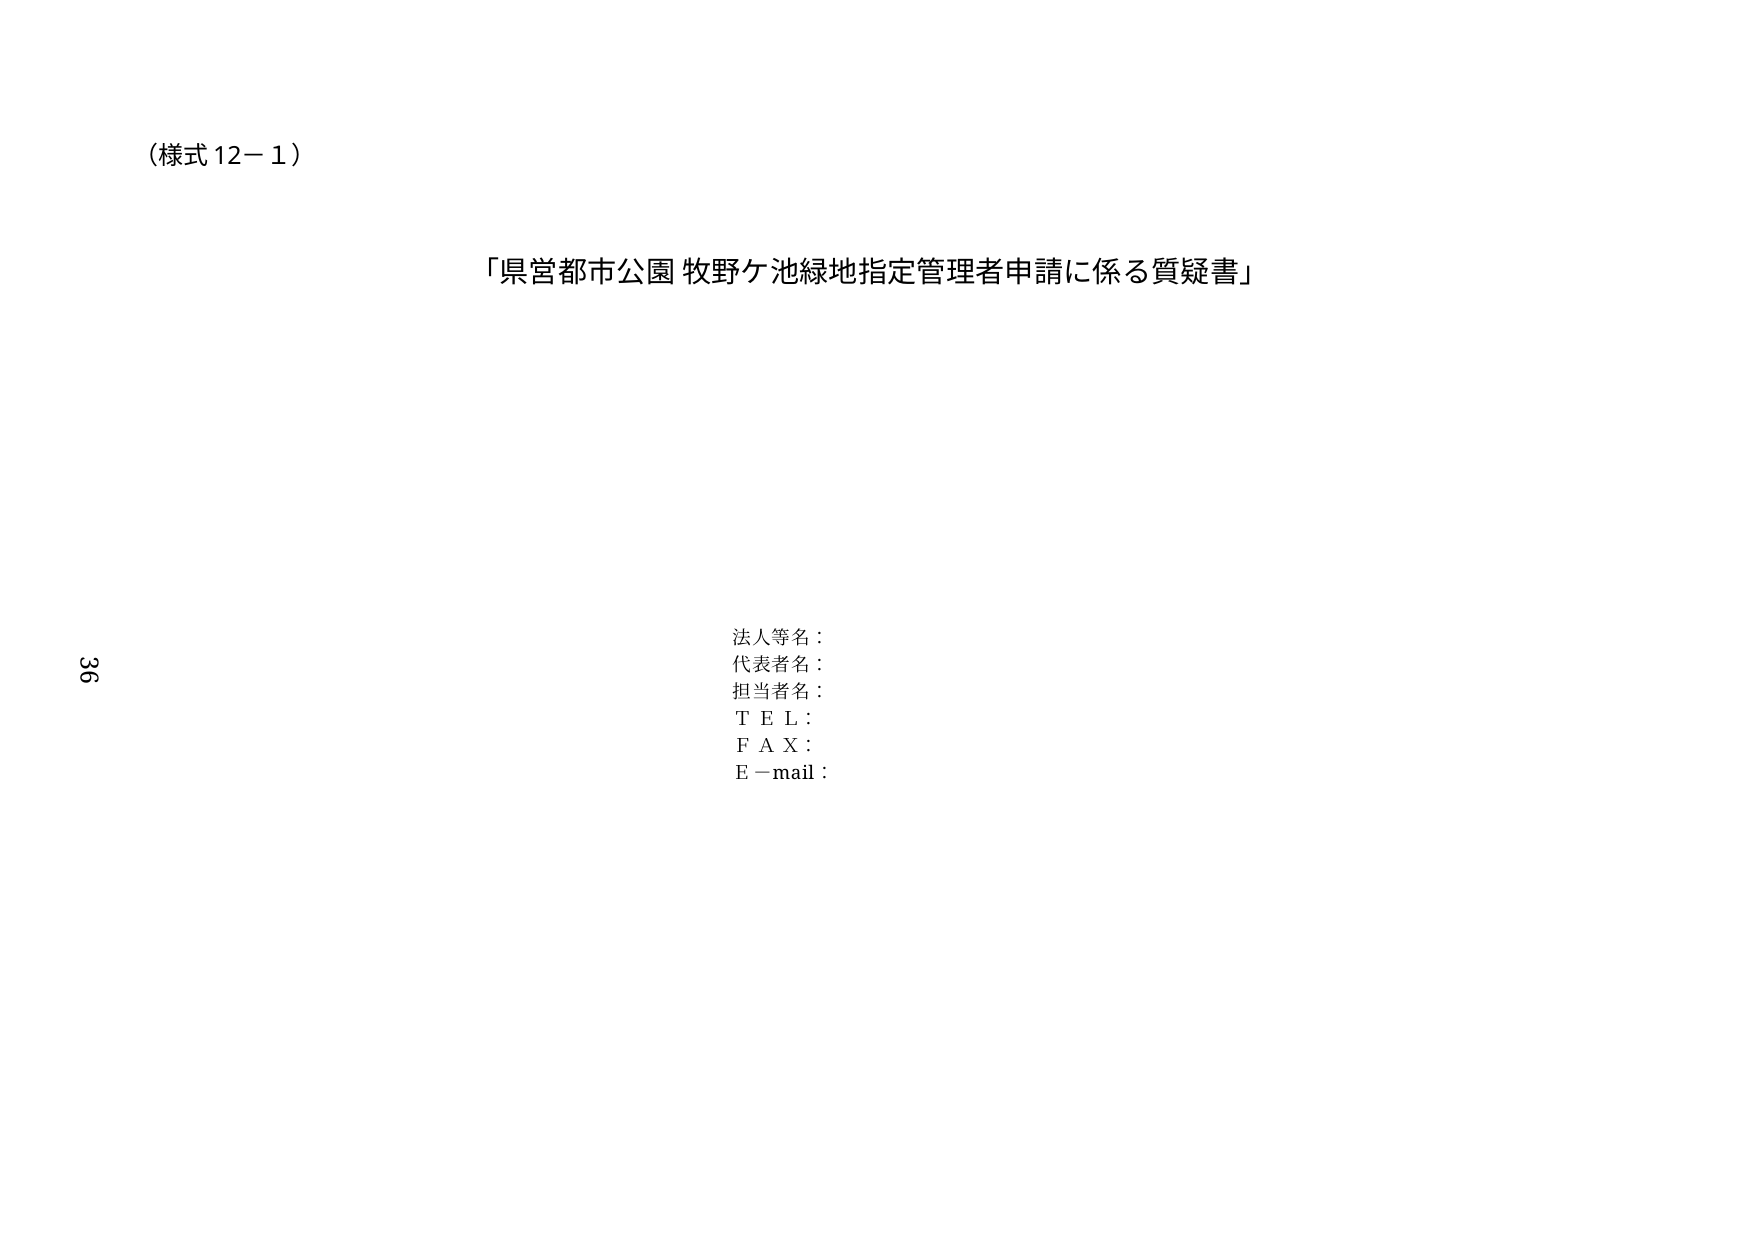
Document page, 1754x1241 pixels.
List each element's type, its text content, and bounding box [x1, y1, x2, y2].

text ＴＥＬ： [133, 704, 1606, 731]
text 「県営都市公園 牧野ケ池緑地指定管理者申請に係る質疑書」 [133, 249, 1606, 291]
text 代表者名： [133, 650, 1606, 677]
text Ｅ－mail： [133, 758, 1606, 784]
text ＦＡＸ： [133, 731, 1606, 758]
text （様式12－１） [133, 136, 1606, 172]
text 法人等名： [133, 623, 1606, 650]
text 担当者名： [133, 677, 1606, 704]
